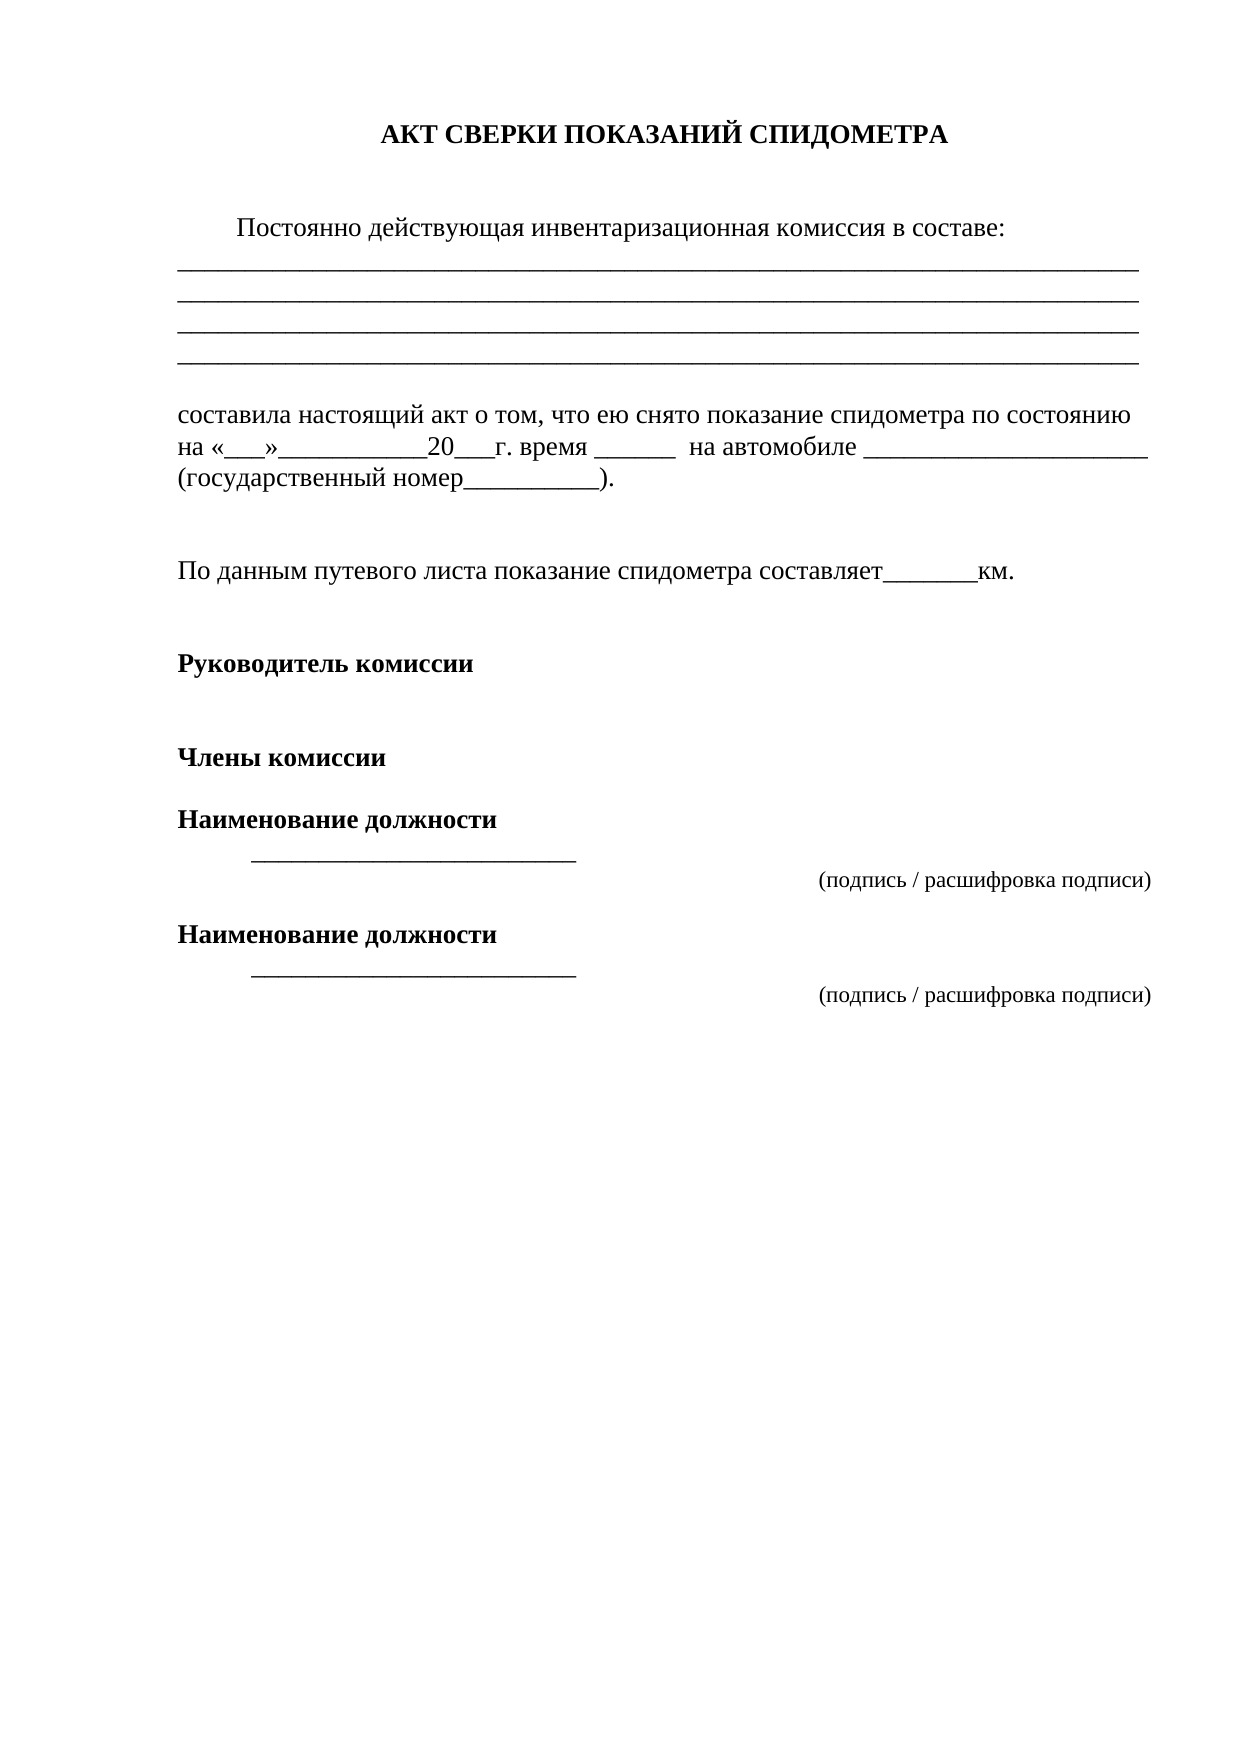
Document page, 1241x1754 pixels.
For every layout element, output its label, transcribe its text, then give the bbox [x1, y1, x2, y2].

text (подпись / расшифровка подписи) [177, 866, 1152, 892]
text Члены комиссии [177, 741, 1152, 772]
text АКТ СВЕРКИ ПОКАЗАНИЙ СПИДОМЕТРА [177, 118, 1152, 149]
text Наименование должности ________________________ [177, 803, 1152, 866]
text ____________________________________________________________________________________________________________________________________________________________________________________________________________________________________________________________________________________________ [177, 243, 1152, 367]
text (подпись / расшифровка подписи) [177, 981, 1152, 1007]
text По данным путевого листа показание спидометра составляет_______км. [177, 554, 1152, 585]
text Руководитель комиссии [177, 648, 1152, 679]
text составила настоящий акт о том, что ею снято показание спидометра по состоянию на «___»___________20___г. время ______ на автомобиле _____________________ (государственный номер__________). [177, 398, 1152, 492]
text Наименование должности ________________________ [177, 918, 1152, 981]
text Постоянно действующая инвентаризационная комиссия в составе: [177, 212, 1152, 243]
